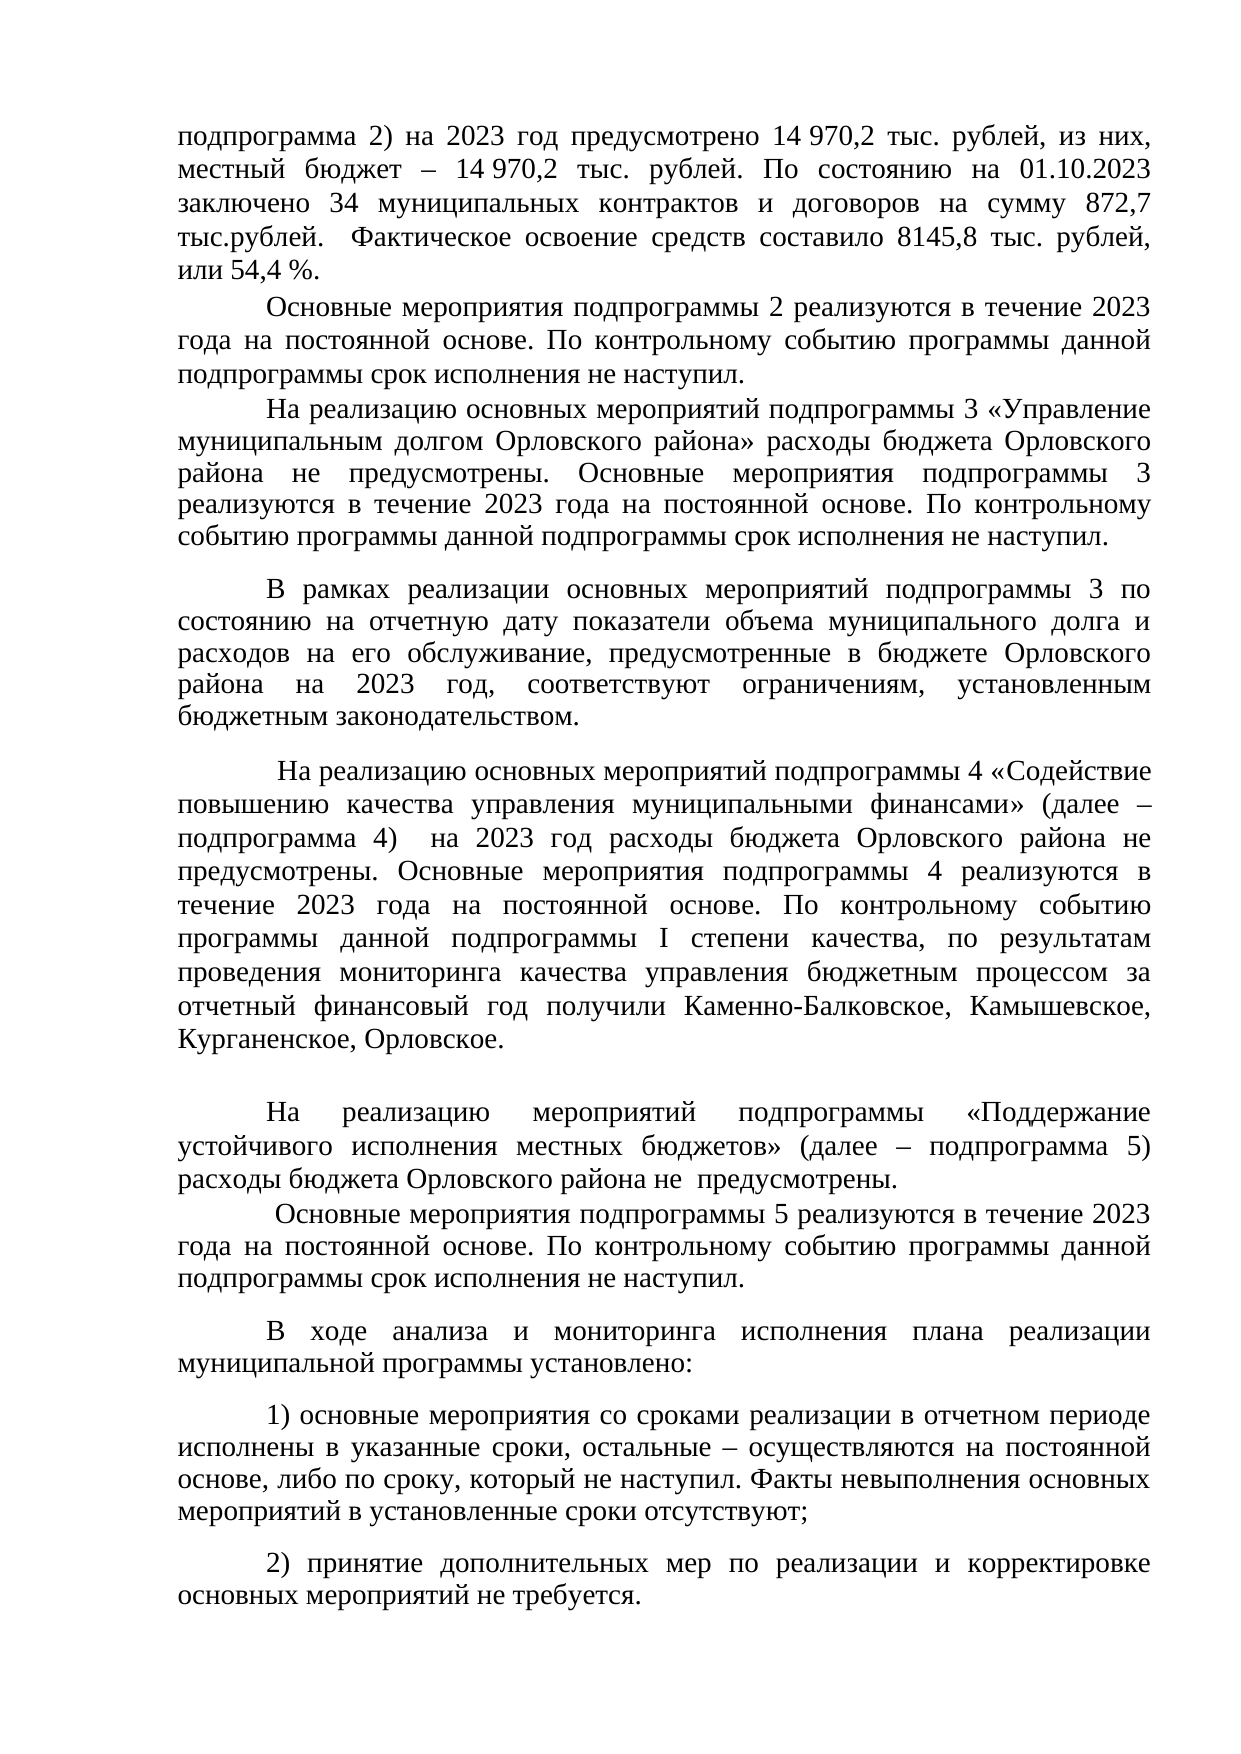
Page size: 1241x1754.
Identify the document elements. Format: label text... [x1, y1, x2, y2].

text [177, 118, 1152, 286]
text На реализацию мероприятий подпрограммы «Поддержание устойчивого исполнения местных бюджетов» (далее – подпрограмма 5) расходы бюджета Орловского района не предусмотрены. [177, 1094, 1152, 1195]
text В ходе анализа и мониторинга исполнения плана реализации муниципальной программы установлено: [177, 1315, 1152, 1378]
text 2) принятие дополнительных мер по реализации и корректировке основных мероприятий не требуется. [177, 1547, 1152, 1611]
text 1) основные мероприятия со сроками реализации в отчетном периоде исполнены в указанные сроки, остальные – осуществляются на постоянной основе, либо по сроку, который не наступил. Факты невыполнения основных мероприятий в установленные сроки отсутствуют; [177, 1399, 1152, 1527]
text Основные мероприятия подпрограммы 5 реализуются в течение 2023 года на постоянной основе. По контрольному событию программы данной подпрограммы срок исполнения не наступил. [177, 1198, 1152, 1294]
text В рамках реализации основных мероприятий подпрограммы 3 по состоянию на отчетную дату показатели объема муниципального долга и расходов на его обслуживание, предусмотренные в бюджете Орловского района на 2023 год, соответствуют ограничениям, установленным бюджетным законодательством. [177, 573, 1152, 732]
text На реализацию основных мероприятий подпрограммы 3 «Управление муниципальным долгом Орловского района» расходы бюджета Орловского района не предусмотрены. Основные мероприятия подпрограммы 3 реализуются в течение 2023 года на постоянной основе. По контрольному событию программы данной подпрограммы срок исполнения не наступил. [177, 393, 1152, 552]
text На реализацию основных мероприятий подпрограммы 4 «Содействие повышению качества управления муниципальными финансами» (далее – подпрограмма 4) на 2023 год расходы бюджета Орловского района не предусмотрены. Основные мероприятия подпрограммы 4 реализуются в течение 2023 года на постоянной основе. По контрольному событию программы данной подпрограммы I степени качества, по результатам проведения мониторинга качества управления бюджетным процессом за отчетный финансовый год получили Каменно-Балковское, Камышевское, Курганенское, Орловское. [177, 753, 1152, 1055]
text Основные мероприятия подпрограммы 2 реализуются в течение 2023 года на постоянной основе. По контрольному событию программы данной подпрограммы срок исполнения не наступил. [177, 289, 1152, 389]
